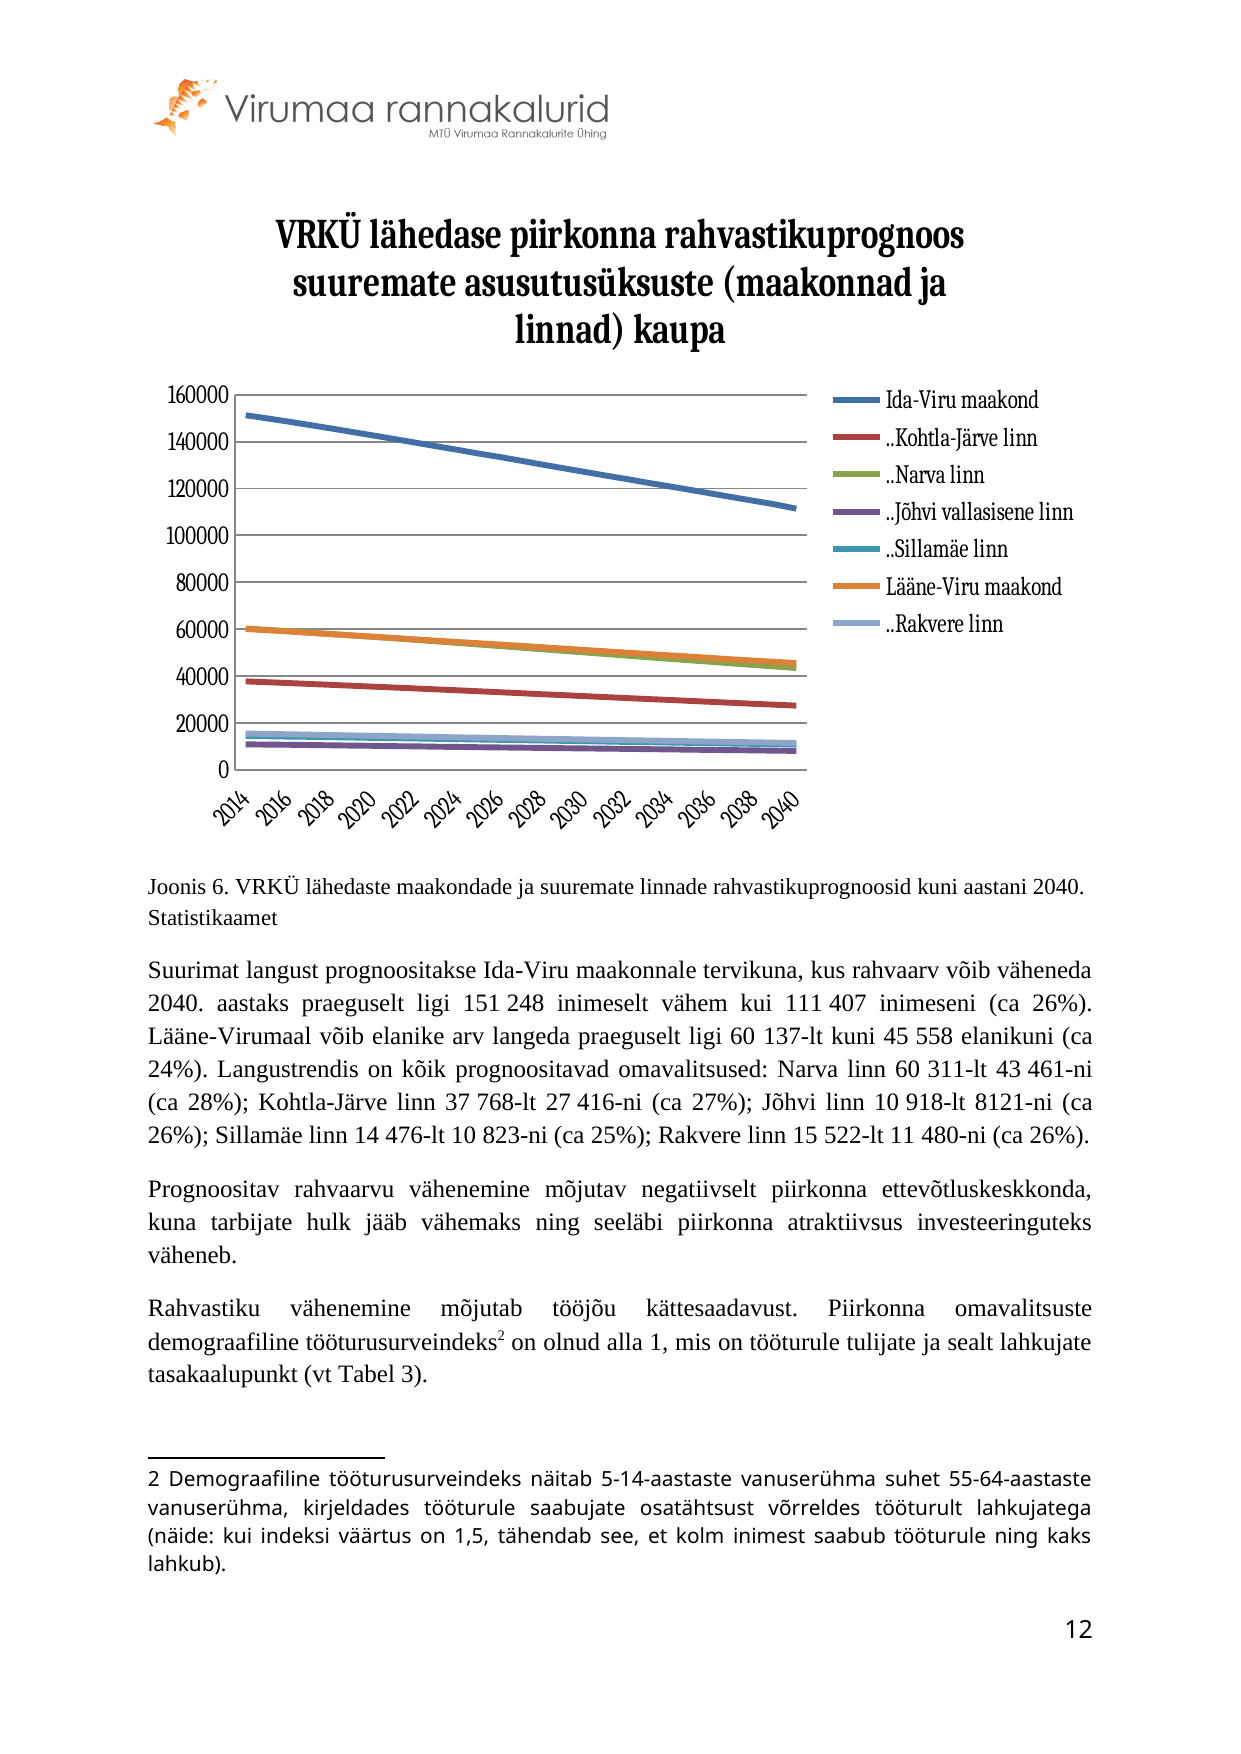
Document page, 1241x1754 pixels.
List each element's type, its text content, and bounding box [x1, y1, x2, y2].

text Suurimat langust prognoositakse Ida-Viru maakonnale tervikuna, kus rahvaarv võib väheneda 2040. aastaks praeguselt ligi 151 248 inimeselt vähem kui 111 407 inimeseni (ca 26%). Lääne-Virumaal võib elanike arv langeda praeguselt ligi 60 137-lt kuni 45 558 elanikuni (ca 24%). Langustrendis on kõik prognoositavad omavalitsused: Narva linn 60 311-lt 43 461-ni (ca 28%); Kohtla-Järve linn 37 768-lt 27 416-ni (ca 27%); Jõhvi linn 10 918-lt 8121-ni (ca 26%); Sillamäe linn 14 476-lt 10 823-ni (ca 25%); Rakvere linn 15 522-lt 11 480-ni (ca 26%). [148, 955, 1093, 1148]
text Rahvastiku vähenemine mõjutab tööjõu kättesaadavust. Piirkonna omavalitsuste demograafiline tööturusurveindeks on olnud alla 1, mis on tööturule tulijate ja sealt lahkujate tasakaalupunkt (vt Tabel 3). [148, 1293, 1093, 1388]
text Joonis 6. VRKÜ lähedaste maakondade ja suuremate linnade rahvastikuprognoosid kuni aastani 2040. Statistikaamet [148, 873, 1093, 930]
picture [147, 73, 643, 141]
text Prognoositav rahvaarvu vähenemine mõjutav negatiivselt piirkonna ettevõtluskeskkonda, kuna tarbijate hulk jääb vähemaks ning seeläbi piirkonna atraktiivsus investeeringuteks väheneb. [148, 1174, 1093, 1268]
